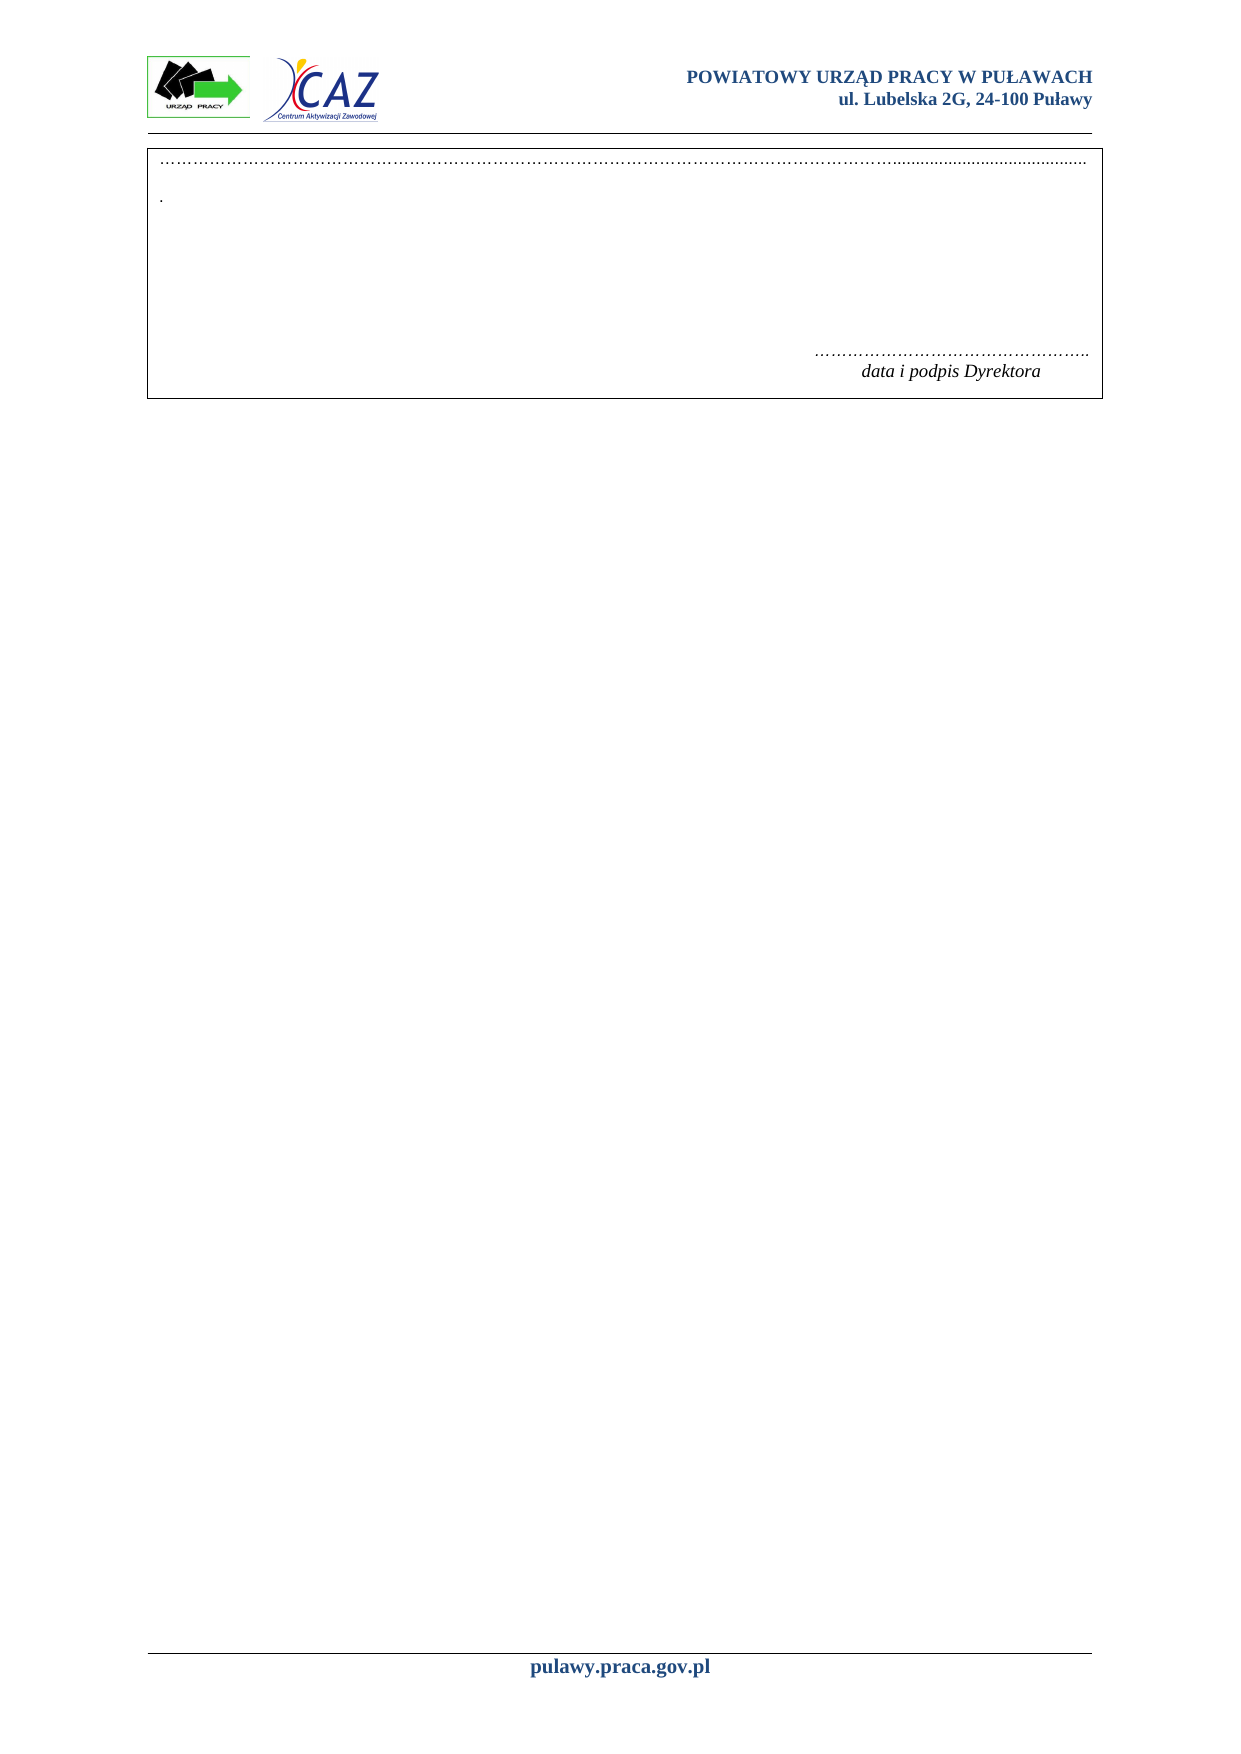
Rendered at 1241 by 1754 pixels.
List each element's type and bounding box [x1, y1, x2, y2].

picture [147, 56, 250, 118]
picture [262, 57, 380, 123]
table_header [148, 149, 1102, 398]
